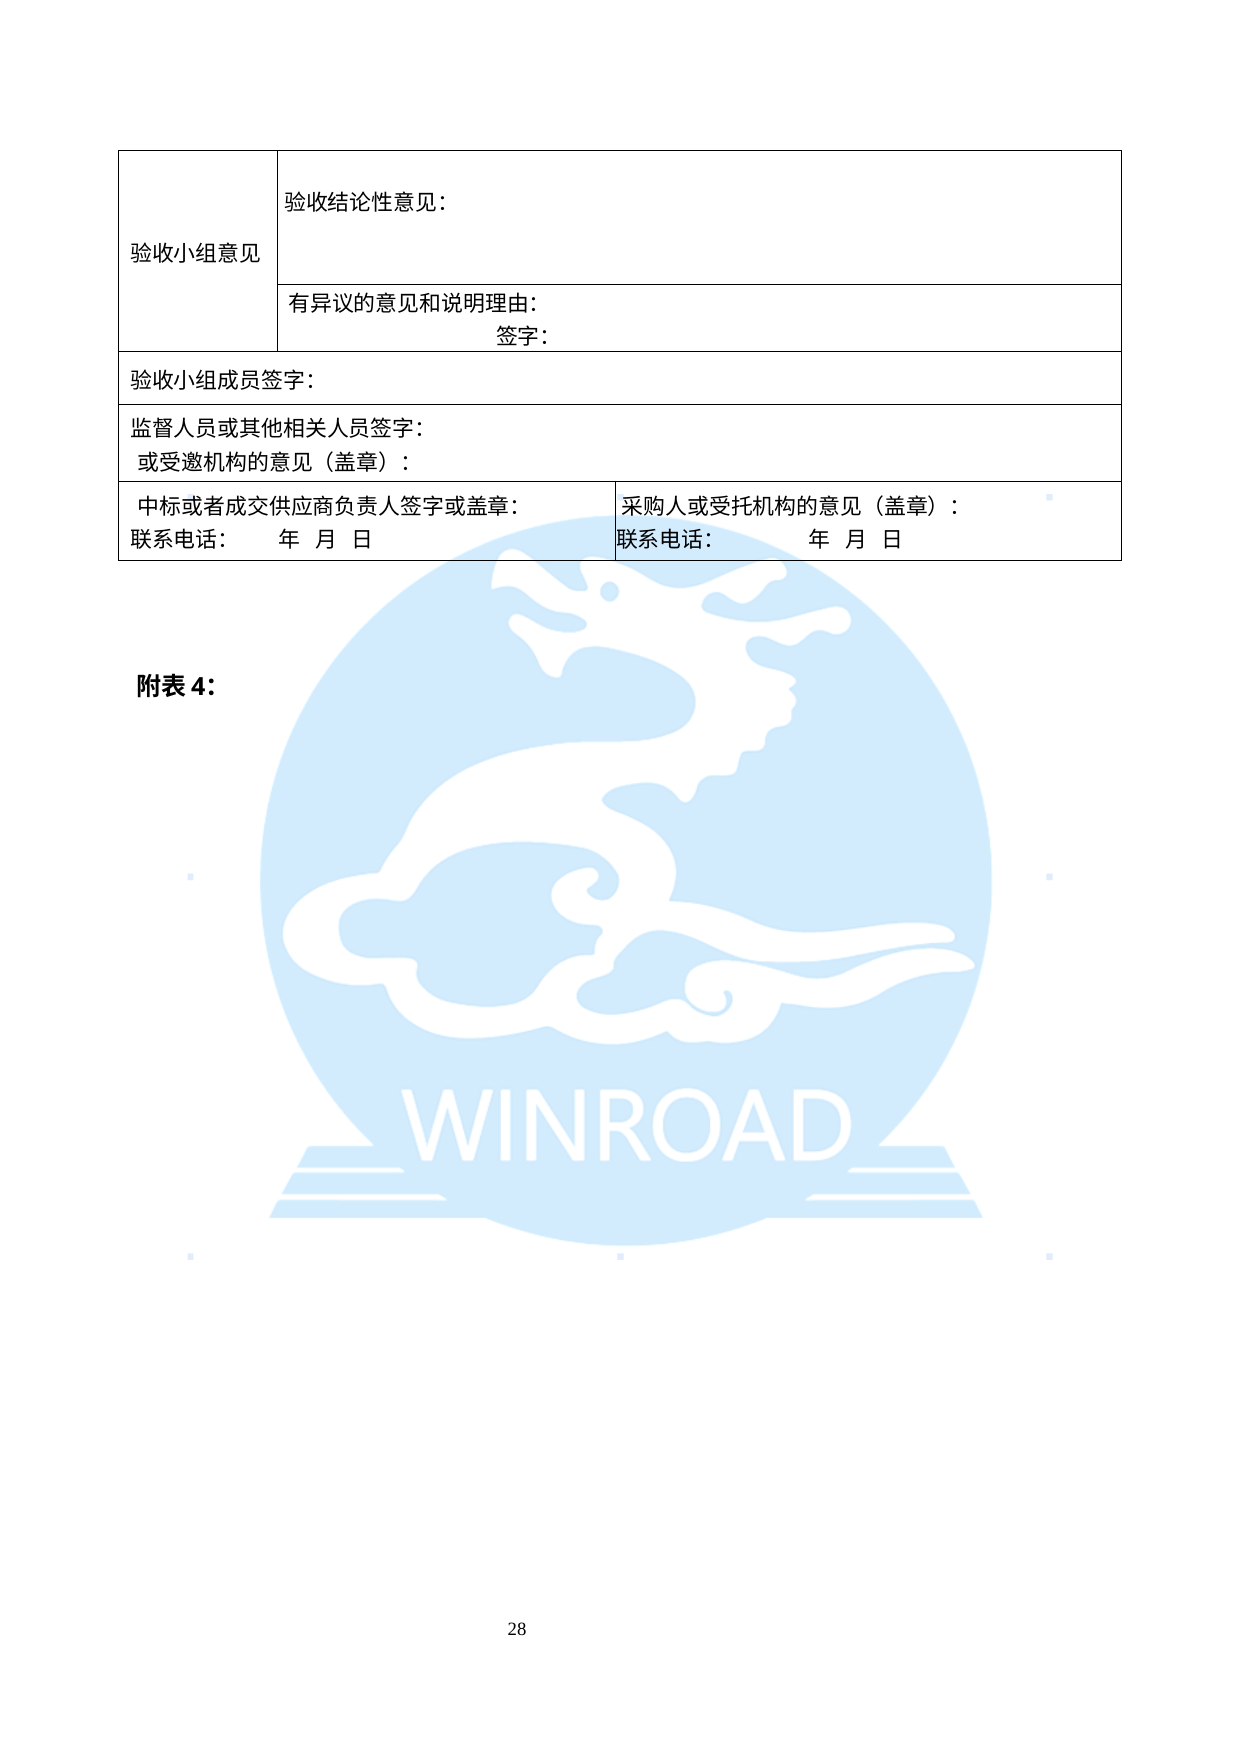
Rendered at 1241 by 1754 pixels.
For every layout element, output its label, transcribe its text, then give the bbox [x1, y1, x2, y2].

table_cell 验收结论性意见： [278, 151, 1121, 283]
table_cell 有异议的意见和说明理由： 签字： [278, 285, 1121, 351]
table_cell 监督人员或其他相关人员签字： 或受邀机构的意见（盖章）： [119, 405, 1121, 481]
text 附表4： [136, 667, 1104, 702]
table_cell 验收小组意见 [119, 151, 277, 351]
table_cell 验收小组成员签字： [119, 352, 1121, 404]
table_cell 中标或者成交供应商负责人签字或盖章： 联系电话： 年 月 日 [119, 482, 615, 559]
table_cell 采购人或受托机构的意见（盖章）： 联系电话： 年 月 日 [616, 482, 1121, 559]
